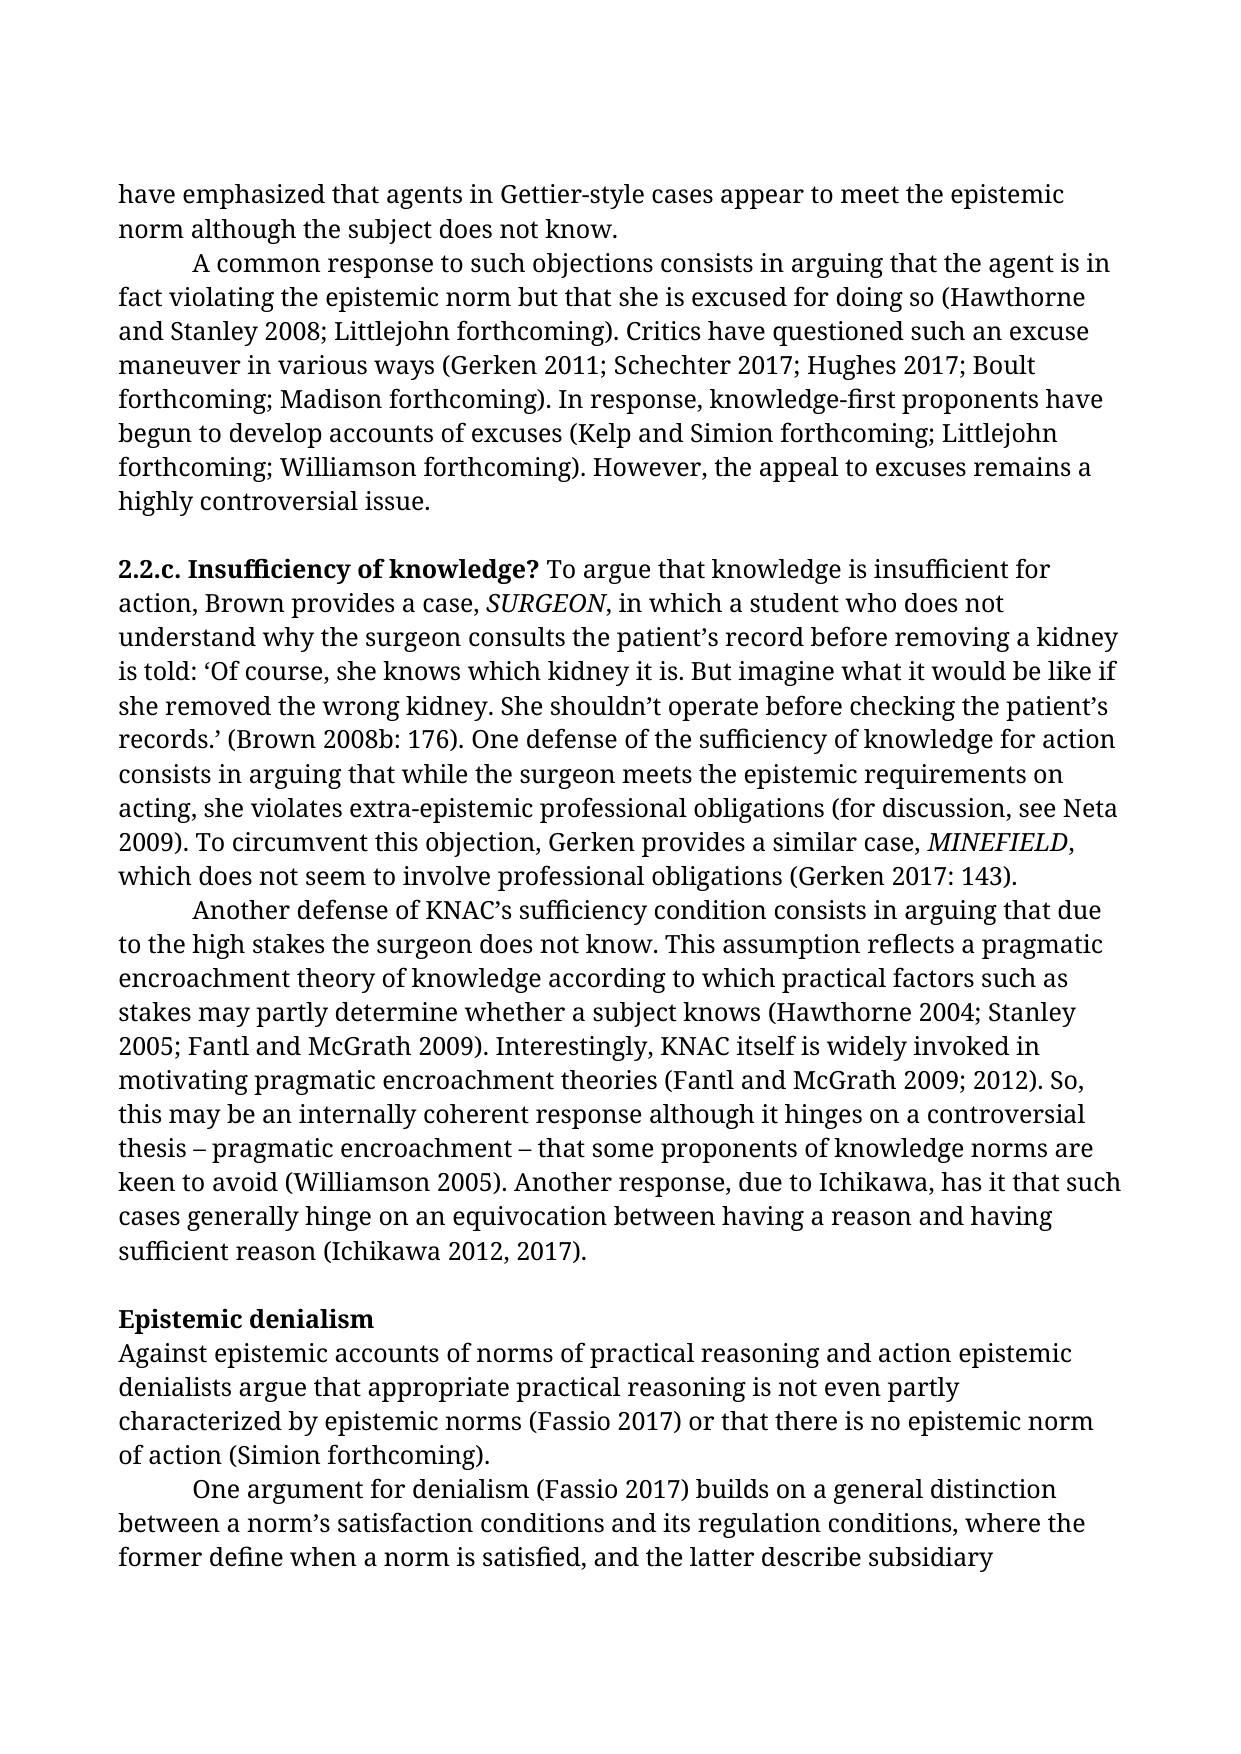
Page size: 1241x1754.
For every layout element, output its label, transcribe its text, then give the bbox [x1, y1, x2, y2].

text Epistemic denialism [118, 1301, 1122, 1335]
text 2.2.c. Insufficiency of knowledge? To argue that knowledge is insufficient for action, Brown provides a case, SURGEON, in which a student who does not understand why the surgeon consults the patient’s record before removing a kidney is told: ‘Of course, she knows which kidney it is. But imagine what it would be like if she removed the wrong kidney. She shouldn’t operate before checking the patient’s records.’ (Brown 2008b: 176). One defense of the sufficiency of knowledge for action consists in arguing that while the surgeon meets the epistemic requirements on acting, she violates extra-epistemic professional obligations (for discussion, see Neta 2009). To circumvent this objection, Gerken provides a similar case, MINEFIELD, which does not seem to involve professional obligations (Gerken 2017: 143). [118, 552, 1122, 892]
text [118, 1472, 1122, 1574]
text Another defense of KNAC’s sufficiency condition consists in arguing that due to the high stakes the surgeon does not know. This assumption reflects a pragmatic encroachment theory of knowledge according to which practical factors such as stakes may partly determine whether a subject knows (Hawthorne 2004; Stanley 2005; Fantl and McGrath 2009). Interestingly, KNAC itself is widely invoked in motivating pragmatic encroachment theories (Fantl and McGrath 2009; 2012). So, this may be an internally coherent response although it hinges on a controversial thesis – pragmatic encroachment – that some proponents of knowledge norms are keen to avoid (Williamson 2005). Another response, due to Ichikawa, has it that such cases generally hinge on an equivocation between having a reason and having sufficient reason (Ichikawa 2012, 2017). [118, 892, 1122, 1267]
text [118, 177, 1122, 245]
text A common response to such objections consists in arguing that the agent is in fact violating the epistemic norm but that she is excused for doing so (Hawthorne and Stanley 2008; Littlejohn forthcoming). Critics have questioned such an excuse maneuver in various ways (Gerken 2011; Schechter 2017; Hughes 2017; Boult forthcoming; Madison forthcoming). In response, knowledge-first proponents have begun to develop accounts of excuses (Kelp and Simion forthcoming; Littlejohn forthcoming; Williamson forthcoming). However, the appeal to excuses remains a highly controversial issue. [118, 245, 1122, 518]
text Against epistemic accounts of norms of practical reasoning and action epistemic denialists argue that appropriate practical reasoning is not even partly characterized by epistemic norms (Fassio 2017) or that there is no epistemic norm of action (Simion forthcoming). [118, 1335, 1122, 1472]
